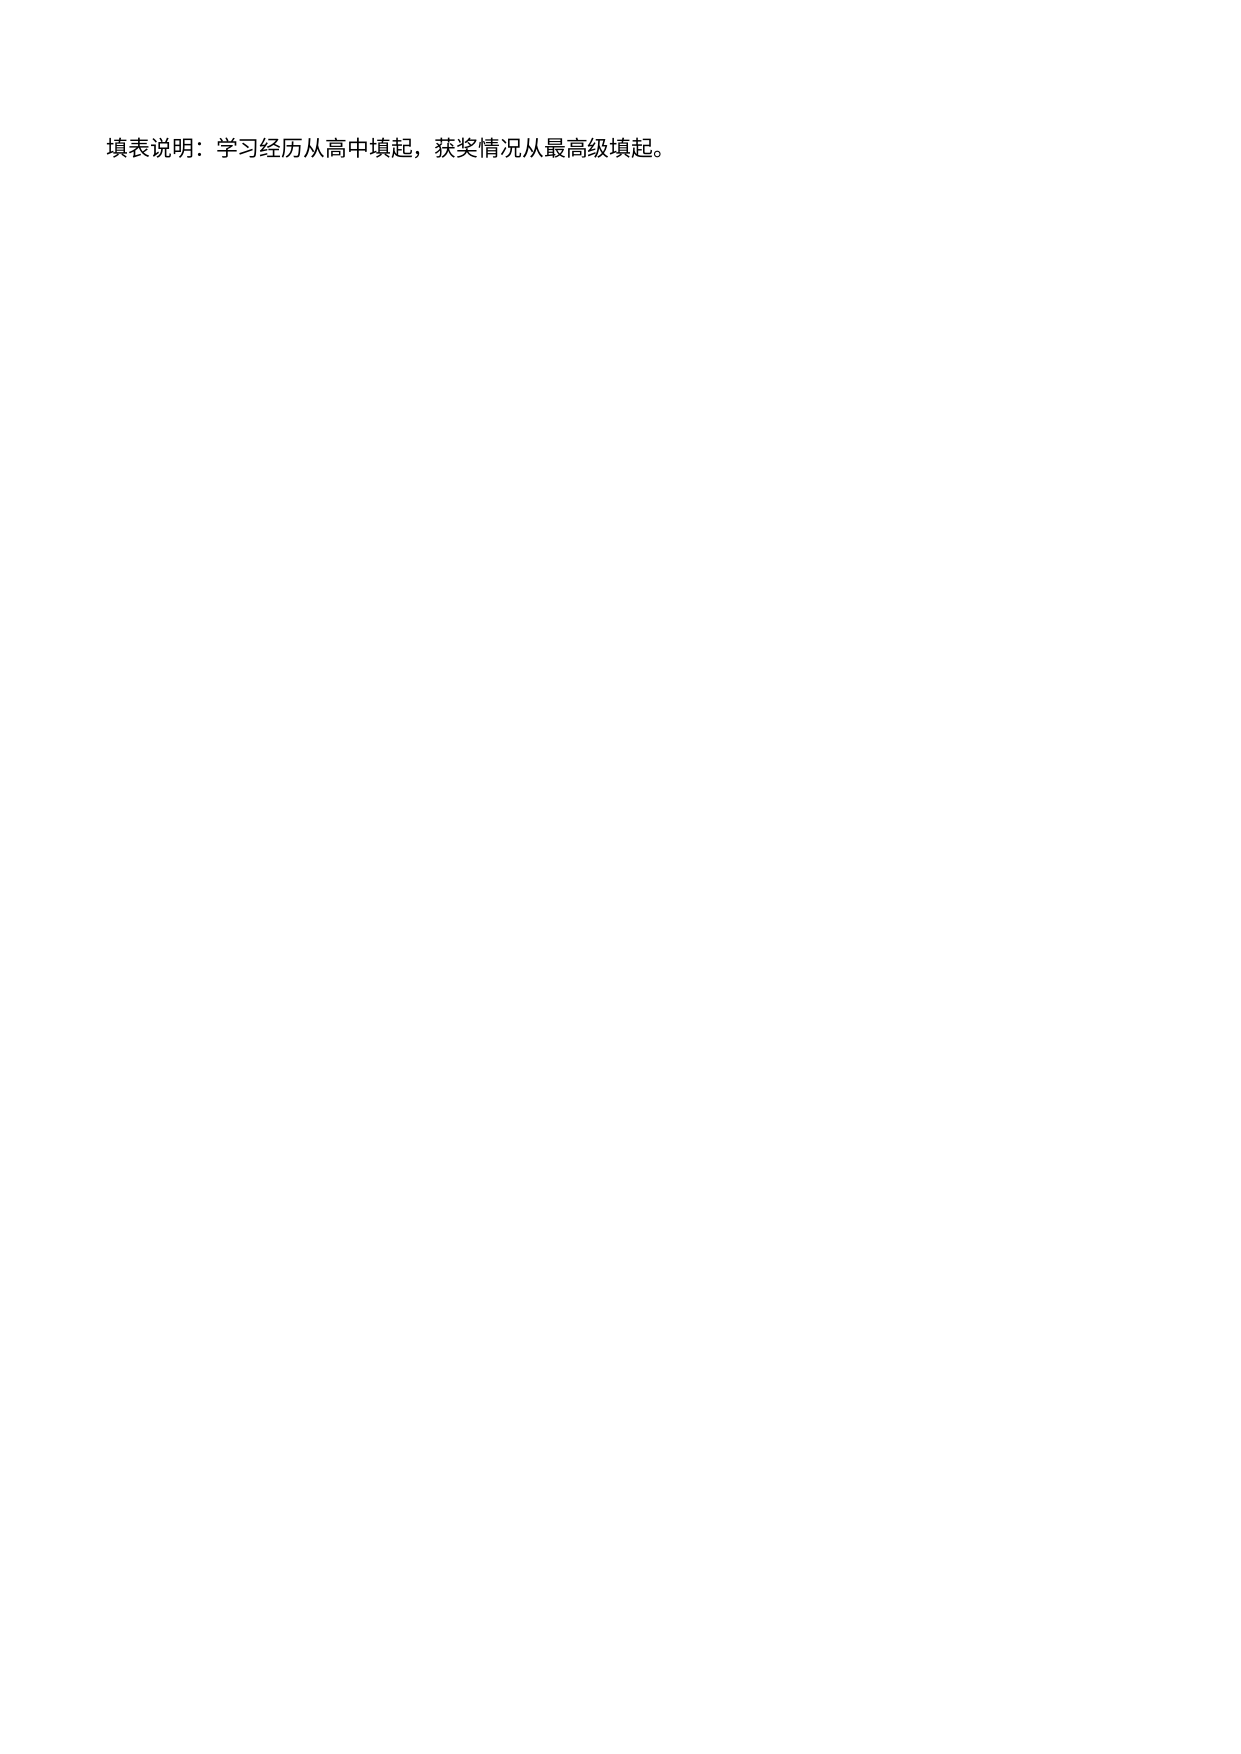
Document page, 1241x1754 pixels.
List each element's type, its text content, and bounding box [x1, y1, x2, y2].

text 填表说明：学习经历从高中填起，获奖情况从最高级填起。 [106, 131, 1163, 163]
